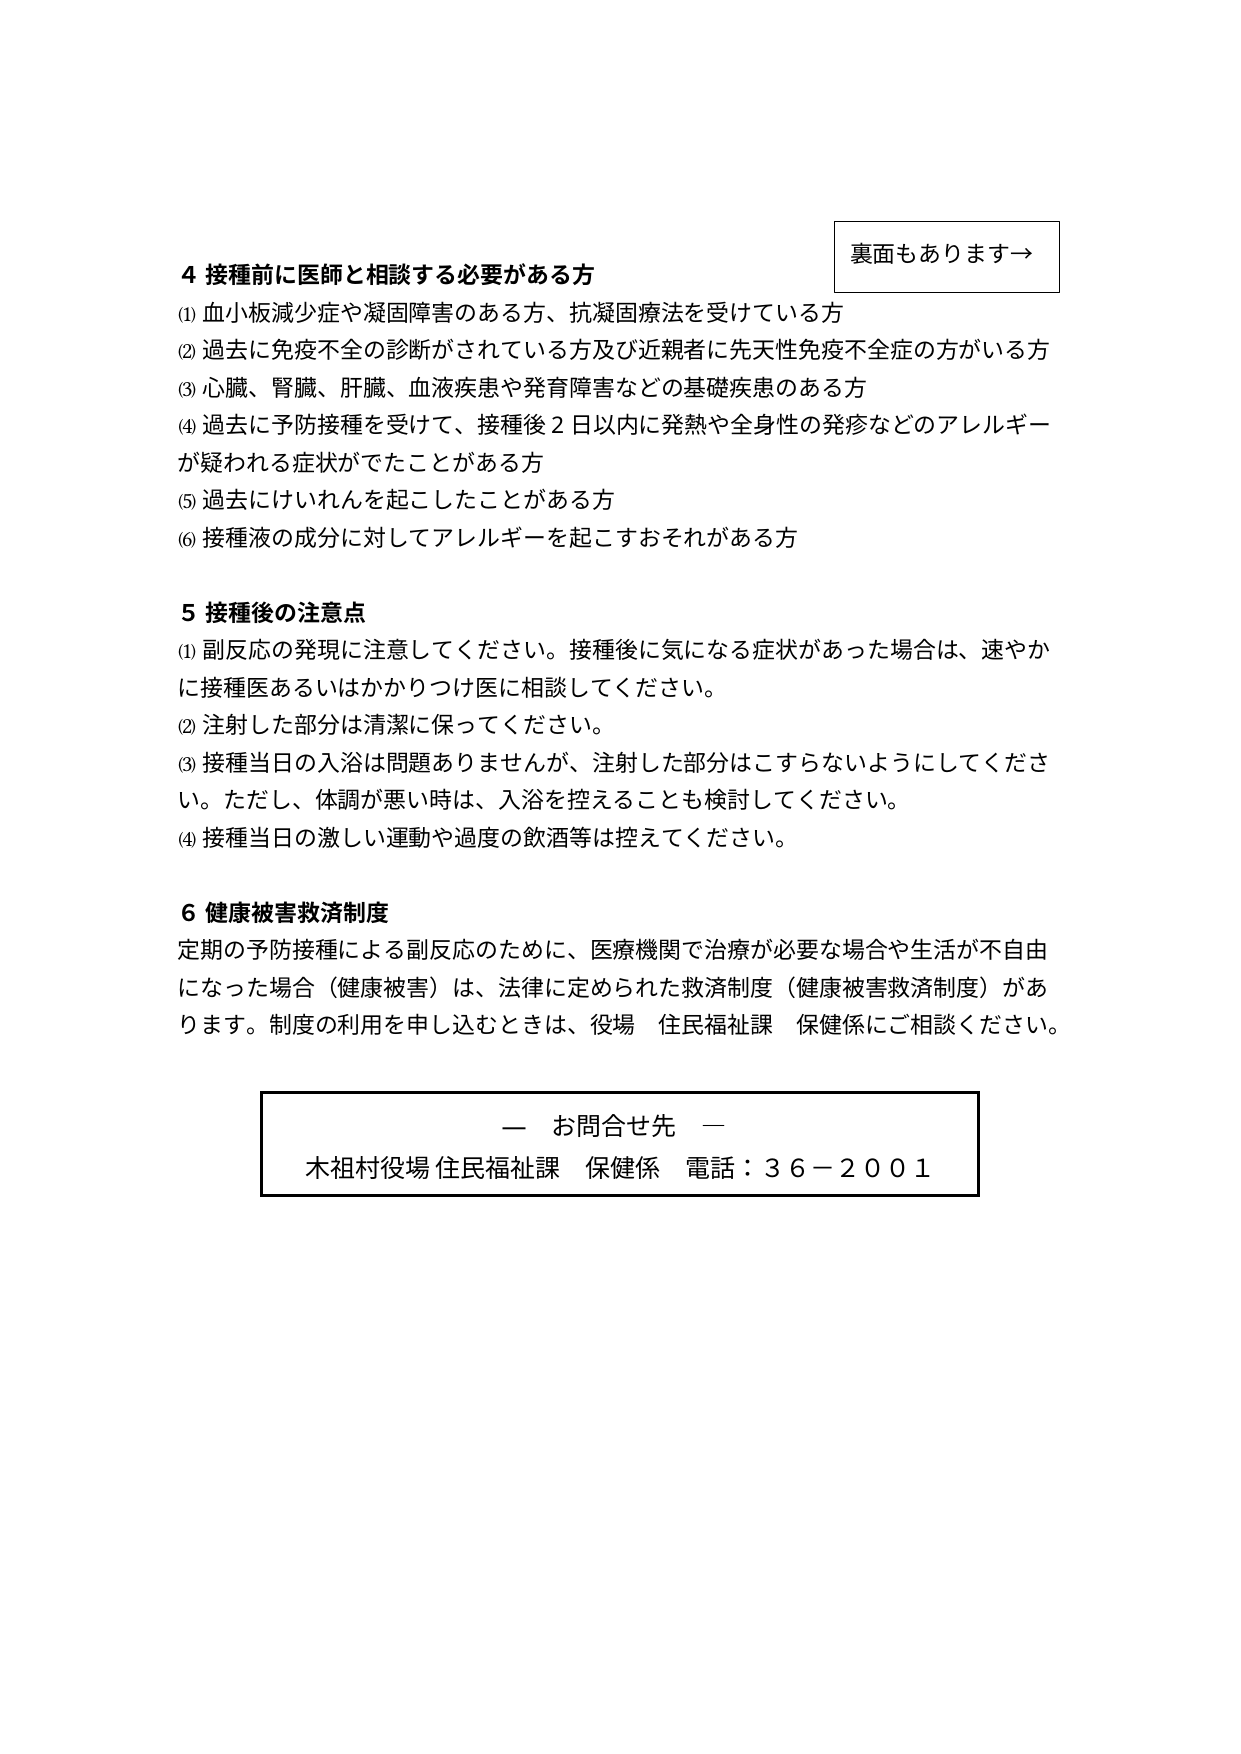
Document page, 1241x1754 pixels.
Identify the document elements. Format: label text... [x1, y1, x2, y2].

text ⑴ 血小板減少症や凝固障害のある方、抗凝固療法を受けている方 [177, 293, 1063, 330]
text ⑵ 注射した部分は清潔に保ってください。 [177, 705, 1063, 743]
text ⑵ 過去に免疫不全の診断がされている方及び近親者に先天性免疫不全症の方がいる方 [177, 330, 1063, 368]
text ⑹ 接種液の成分に対してアレルギーを起こすおそれがある方 [177, 518, 1063, 555]
text ５ 接種後の注意点 [177, 593, 1063, 630]
text ６ 健康被害救済制度 [177, 893, 1063, 930]
text 定期の予防接種による副反応のために、医療機関で治療が必要な場合や生活が不自由になった場合（健康被害）は、法律に定められた救済制度（健康被害救済制度）があります。制度の利用を申し込むときは、役場 住民福祉課 保健係にご相談ください。 [177, 930, 1063, 1043]
text ⑶ 接種当日の入浴は問題ありませんが、注射した部分はこすらないようにしてください。ただし、体調が悪い時は、入浴を控えることも検討してください。 [177, 743, 1063, 818]
text ４ 接種前に医師と相談する必要がある方 [835, 255, 1059, 292]
text ４ 接種前に医師と相談する必要がある方 [177, 255, 834, 293]
text ⑸ 過去にけいれんを起こしたことがある方 [177, 480, 1063, 518]
text ⑷ 過去に予防接種を受けて、接種後2 日以内に発熱や全身性の発疹などのアレルギーが疑われる症状がでたことがある方 [177, 405, 1063, 480]
text ⑶ 心臓、腎臓、肝臓、血液疾患や発育障害などの基礎疾患のある方 [177, 368, 1063, 405]
text ⑴ 副反応の発現に注意してください。接種後に気になる症状があった場合は、速やかに接種医あるいはかかりつけ医に相談してください。 [177, 630, 1063, 705]
text ⑷ 接種当日の激しい運動や過度の飲酒等は控えてください。 [177, 818, 1063, 855]
